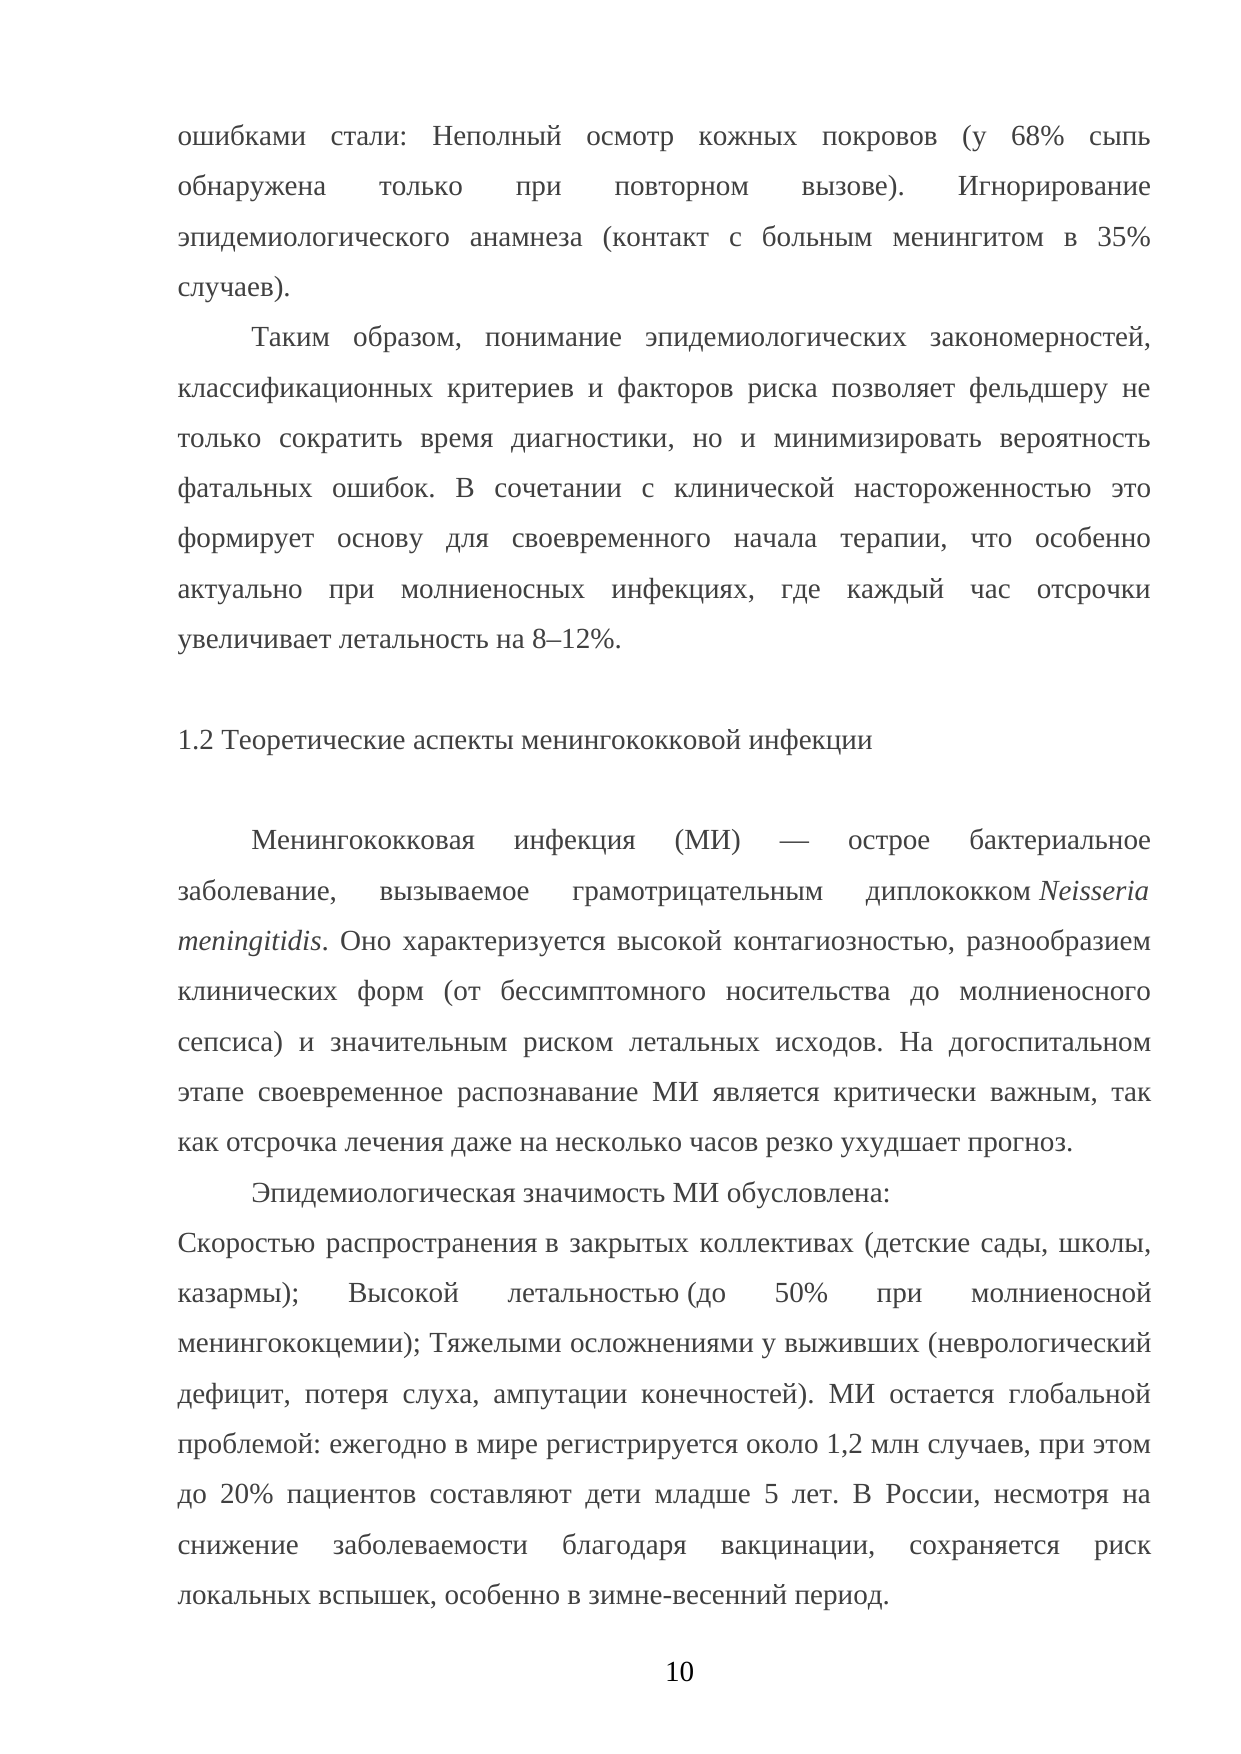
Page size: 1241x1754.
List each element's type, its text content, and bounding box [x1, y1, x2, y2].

subtitle Теоретические аспекты менингококковой инфекции [177, 722, 1152, 755]
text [177, 118, 1152, 303]
text Таким образом, понимание эпидемиологических закономерностей, классификационных критериев и факторов риска позволяет фельдшеру не только сократить время диагностики, но и минимизировать вероятность фатальных ошибок. В сочетании с клинической настороженностью это формирует основу для своевременного начала терапии, что особенно актуально при молниеносных инфекциях, где каждый час отсрочки увеличивает летальность на 8–12%. [177, 319, 1152, 655]
text Скоростью распространения в закрытых коллективах (детские сады, школы, казармы); Высокой летальностью (до 50% при молниеносной менингококцемии); Тяжелыми осложнениями у выживших (неврологический дефицит, потеря слуха, ампутации конечностей). МИ остается глобальной проблемой: ежегодно в мире регистрируется около 1,2 млн случаев, при этом до 20% пациентов составляют дети младше 5 лет. В России, несмотря на снижение заболеваемости благодаря вакцинации, сохраняется риск локальных вспышек, особенно в зимне-весенний период. [177, 1225, 1152, 1611]
text Менингококковая инфекция (МИ) — острое бактериальное заболевание, вызываемое грамотрицательным диплококком Neisseria meningitidis. Оно характеризуется высокой контагиозностью, разнообразием клинических форм (от бессимптомного носительства до молниеносного сепсиса) и значительным риском летальных исходов. На догоспитальном этапе своевременное распознавание МИ является критически важным, так как отсрочка лечения даже на несколько часов резко ухудшает прогноз. [177, 822, 1152, 1158]
text Эпидемиологическая значимость МИ обусловлена: [177, 1175, 1152, 1208]
